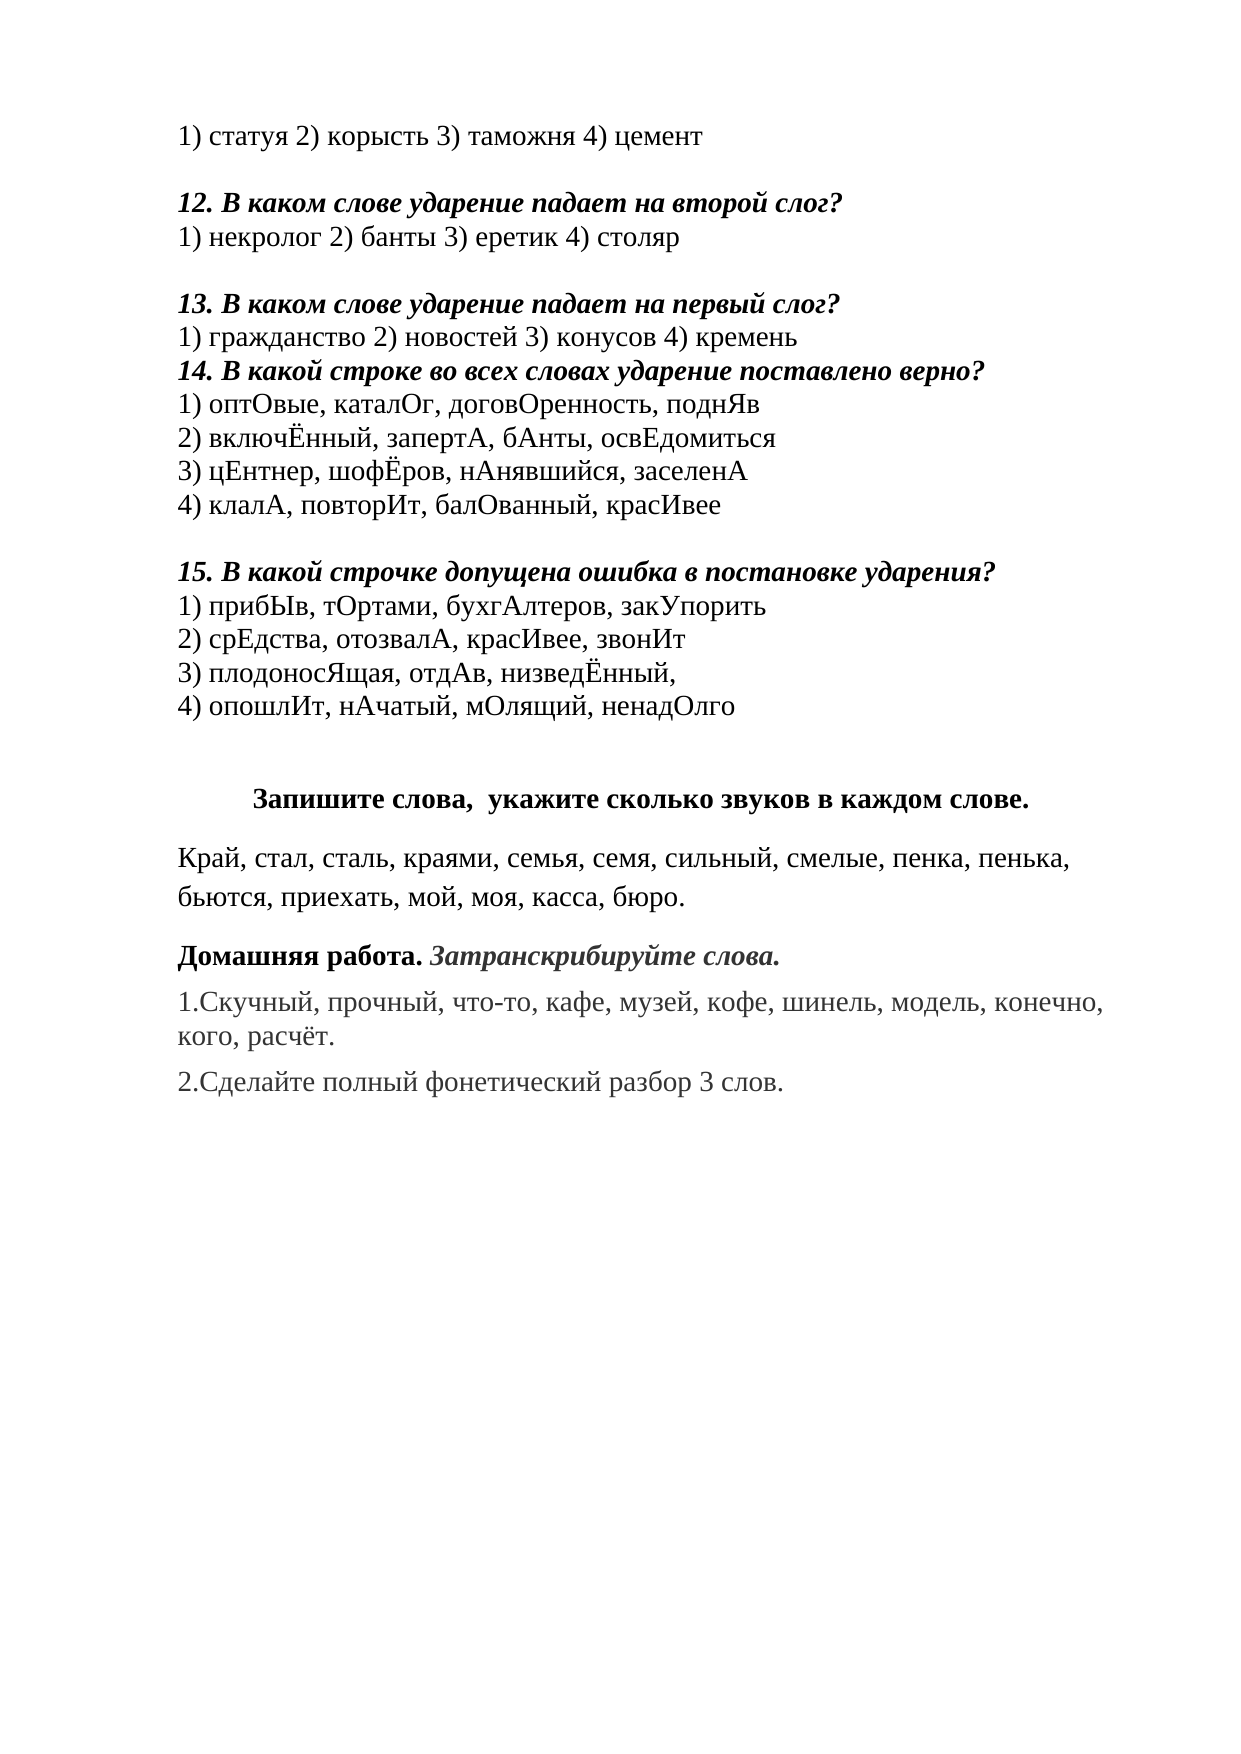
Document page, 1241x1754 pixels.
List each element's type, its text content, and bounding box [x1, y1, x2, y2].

text 1) оптОвые, каталОг, договОренность, поднЯв [177, 386, 1152, 420]
text 1) некролог 2) банты 3) еретик 4) столяр [177, 219, 1152, 252]
text Край, стал, сталь, краями, семья, семя, сильный, смелые, пенка, пенька, бьются, приехать, мой, моя, касса, бюро. [177, 841, 1152, 913]
text Домашняя работа. Затранскрибируйте слова. [177, 938, 1152, 972]
text 1.Скучный, прочный, что-то, кафе, музей, кофе, шинель, модель, конечно, кого, расчёт. [177, 984, 1152, 1052]
text 2) включЁнный, запертА, бАнты, освЕдомиться [177, 420, 1152, 453]
text 1) гражданство 2) новостей 3) конусов 4) кремень [177, 319, 1152, 353]
text 3) плодоносЯщая, отдАв, низведЁнный, [177, 655, 1152, 688]
list Запишите слова, укажите сколько звуков в каждом слове. [252, 781, 1152, 815]
text 13. В каком слове ударение падает на первый слог? [177, 286, 1152, 319]
text 15. В какой строчке допущена ошибка в постановке ударения? [177, 554, 1152, 588]
text 2) срЕдства, отозвалА, красИвее, звонИт [177, 621, 1152, 655]
text 2.Сделайте полный фонетический разбор 3 слов. [177, 1064, 1152, 1098]
text 1) статуя 2) корысть 3) таможня 4) цемент [177, 118, 1152, 152]
text 1) прибЫв, тОртами, бухгАлтеров, закУпорить [177, 588, 1152, 621]
text 12. В каком слове ударение падает на второй слог? [177, 185, 1152, 219]
text 4) клалА, повторИт, балОванный, красИвее [177, 487, 1152, 521]
text 4) опошлИт, нАчатый, мОлящий, ненадОлго [177, 688, 1152, 722]
text 14. В какой строке во всех словах ударение поставлено верно? [177, 353, 1152, 386]
text 3) цЕнтнер, шофЁров, нАнявшийся, заселенА [177, 453, 1152, 487]
